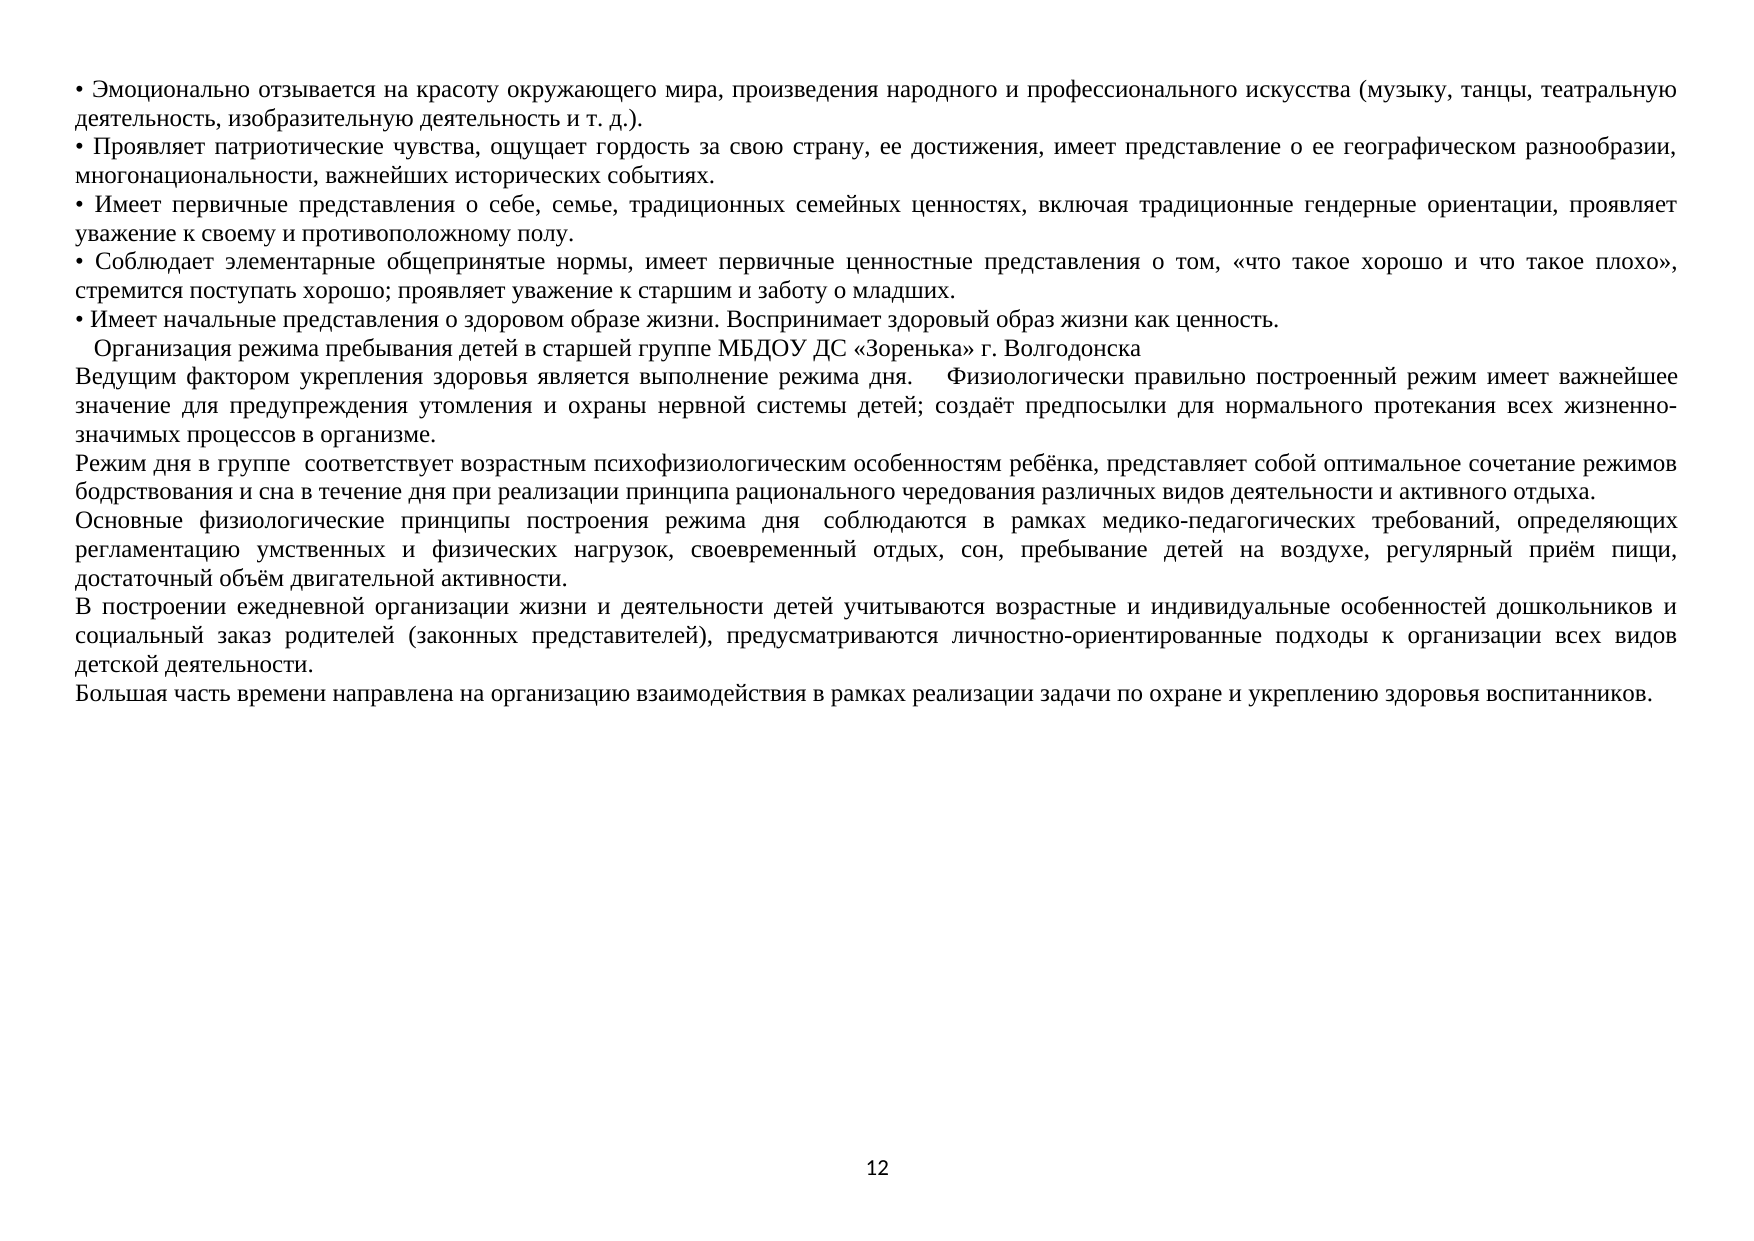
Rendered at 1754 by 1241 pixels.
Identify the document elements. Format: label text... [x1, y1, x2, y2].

text Режим дня в группе соответствует возрастным психофизиологическим особенностям ребёнка, представляет собой оптимальное сочетание режимов бодрствования и сна в течение дня при реализации принципа рационального чередования различных видов деятельности и активного отдыха. [75, 448, 1679, 505]
text • Имеет начальные представления о здоровом образе жизни. Воспринимает здоровый образ жизни как ценность. [75, 304, 1679, 333]
text • Эмоционально отзывается на красоту окружающего мира, произведения народного и профессионального искусства (музыку, танцы, театральную деятельность, изобразительную деятельность и т. д.). [75, 74, 1679, 131]
text В построении ежедневной организации жизни и деятельности детей учитываются возрастные и индивидуальные особенностей дошкольников и социальный заказ родителей (законных представителей), предусматриваются личностно-ориентированные подходы к организации всех видов детской деятельности. [75, 591, 1679, 678]
text • Имеет первичные представления о себе, семье, традиционных семейных ценностях, включая традиционные гендерные ориентации, проявляет уважение к своему и противоположному полу. [75, 189, 1679, 246]
text • Соблюдает элементарные общепринятые нормы, имеет первичные ценностные представления о том, «что такое хорошо и что такое плохо», стремится поступать хорошо; проявляет уважение к старшим и заботу о младших. [75, 246, 1679, 304]
text Основные физиологические принципы построения режима дня соблюдаются в рамках медико-педагогических требований, определяющих регламентацию умственных и физических нагрузок, своевременный отдых, сон, пребывание детей на воздухе, регулярный приём пищи, достаточный объём двигательной активности. [75, 505, 1679, 591]
text Организация режима пребывания детей в старшей группе МБДОУ ДС «Зоренька» г. Волгодонска [718, 333, 1679, 361]
text Большая часть времени направлена на организацию взаимодействия в рамках реализации задачи по охране и укреплению здоровья воспитанников. [75, 678, 1679, 706]
text • Проявляет патриотические чувства, ощущает гордость за свою страну, ее достижения, имеет представление о ее географическом разнообразии, многонациональности, важнейших исторических событиях. [75, 131, 1679, 189]
text Ведущим фактором укрепления здоровья является выполнение режима дня. Физиологически правильно построенный режим имеет важнейшее значение для предупреждения утомления и охраны нервной системы детей; создаёт предпосылки для нормального протекания всех жизненно-значимых процессов в организме. [75, 361, 1679, 448]
